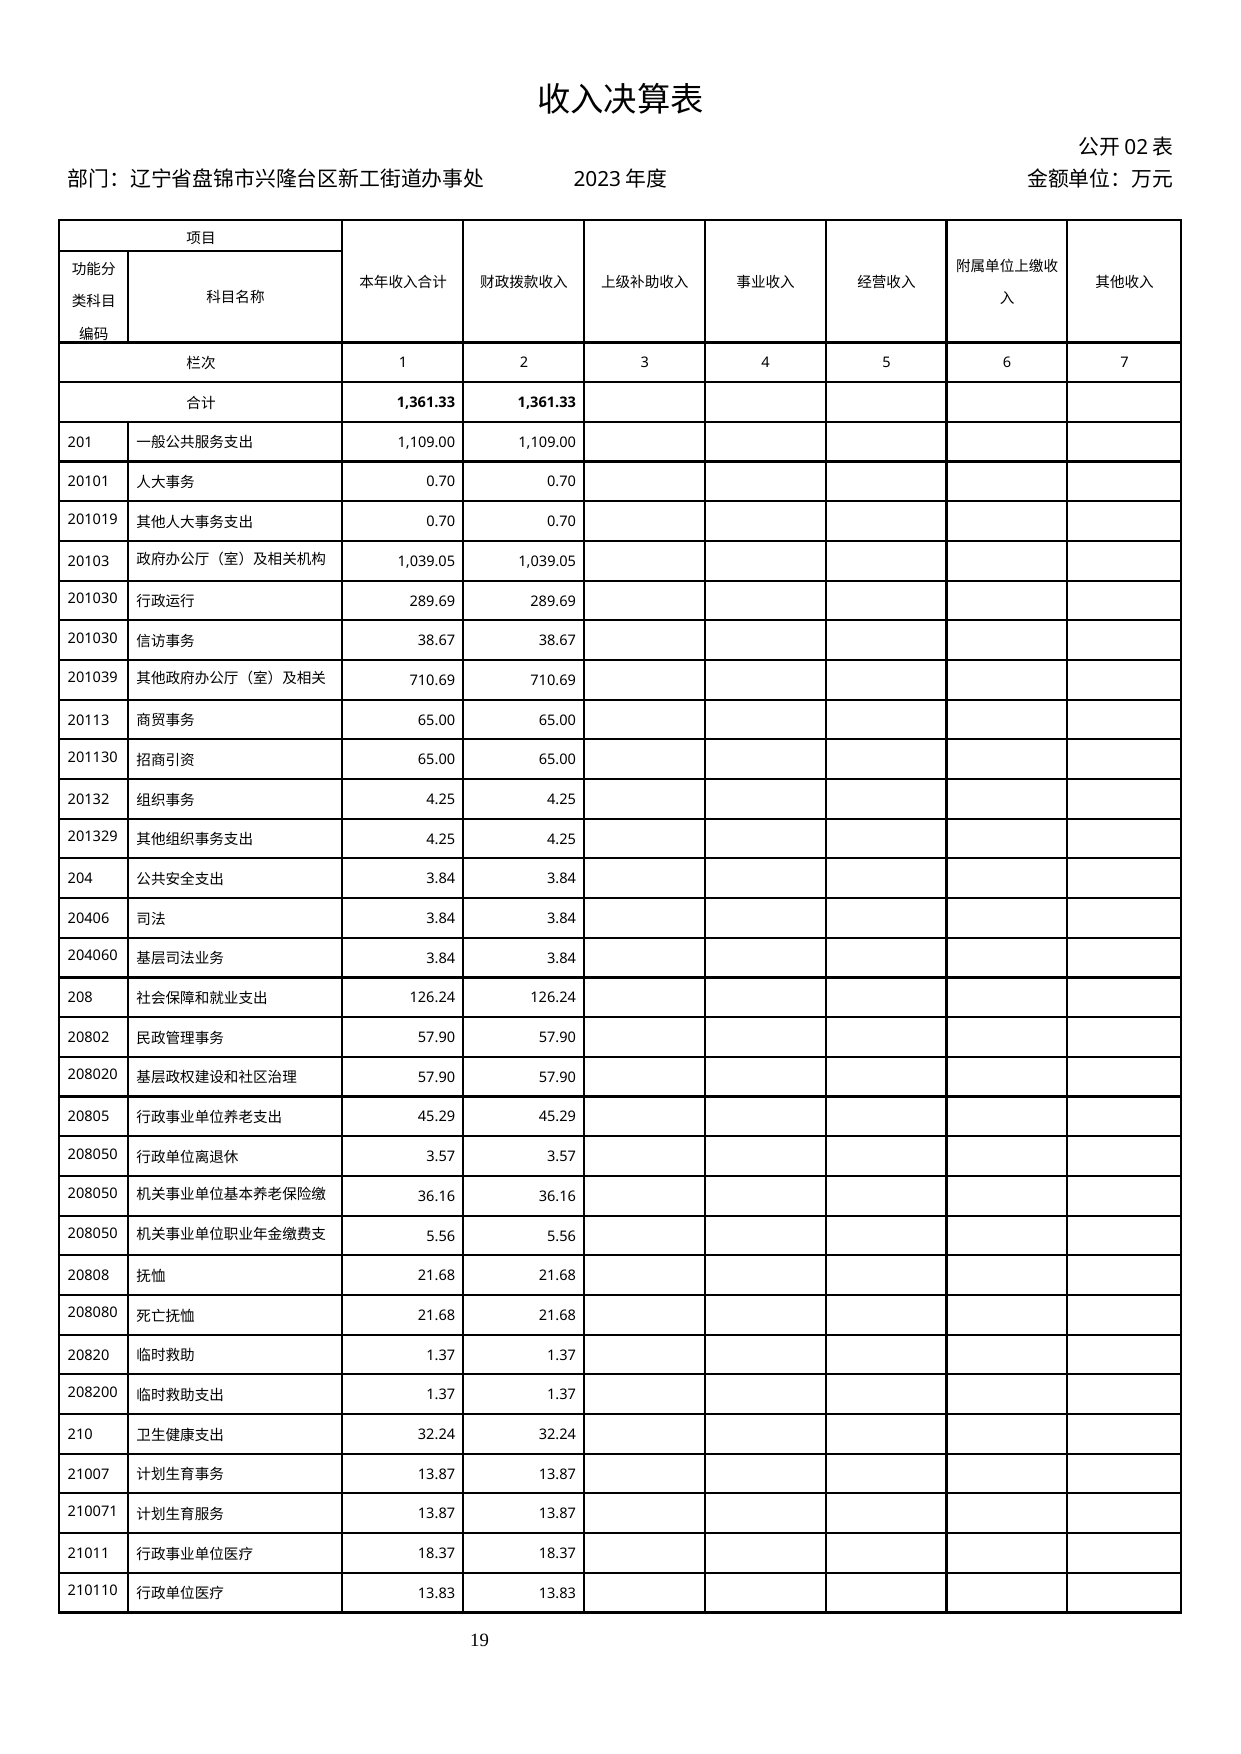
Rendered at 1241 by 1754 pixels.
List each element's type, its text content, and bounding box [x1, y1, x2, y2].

table_cell [1068, 1058, 1180, 1095]
table_cell [585, 1375, 704, 1413]
table_cell [585, 1058, 704, 1095]
table_cell [706, 1494, 825, 1532]
table_cell 2082001 [60, 1375, 127, 1413]
table_header 附属单位上缴收入 [948, 221, 1066, 341]
table_cell 机关事业单位基本养老保险缴费支出 [129, 1177, 341, 1214]
table_cell [1068, 859, 1180, 897]
table_cell [948, 859, 1066, 897]
table_cell [1068, 939, 1180, 976]
table_cell [706, 1296, 825, 1333]
table_cell [948, 1018, 1066, 1056]
table_cell [1068, 1455, 1180, 1492]
table_cell 2011308 [60, 740, 127, 778]
table_cell 20805 [60, 1098, 127, 1135]
table_cell [1068, 1574, 1180, 1611]
table_cell [1068, 463, 1180, 500]
table_cell 4 [706, 344, 825, 381]
table_cell [585, 1098, 704, 1135]
table_cell 行政事业单位医疗 [129, 1534, 341, 1572]
table_cell [585, 740, 704, 778]
table_cell [827, 1217, 945, 1254]
table_cell [827, 1098, 945, 1135]
table_cell 210 [60, 1415, 127, 1453]
table_cell 行政运行 [129, 582, 341, 619]
table_cell 2100717 [60, 1494, 127, 1532]
table_cell [706, 820, 825, 857]
table_cell [1068, 740, 1180, 778]
table_cell 13.87 [464, 1494, 583, 1532]
table_cell [948, 701, 1066, 738]
table_cell 社会保障和就业支出 [129, 979, 341, 1016]
table_cell [948, 1534, 1066, 1572]
table_cell 2040604 [60, 939, 127, 976]
table_cell 36.16 [343, 1177, 462, 1214]
table_cell [585, 423, 704, 460]
table_cell 18.37 [464, 1534, 583, 1572]
table_cell 部门：辽宁省盘锦市兴隆台区新工街道办事处 [59, 162, 516, 194]
table_cell [827, 859, 945, 897]
table_cell [585, 859, 704, 897]
table_cell [585, 1018, 704, 1056]
table_cell 2023年度 [516, 162, 724, 194]
table_header 项目 [60, 221, 341, 250]
table_cell 1,109.00 [343, 423, 462, 460]
table_cell 2010199 [60, 502, 127, 540]
table_cell [706, 582, 825, 619]
table_cell 7 [1068, 344, 1180, 381]
table_cell 13.83 [464, 1574, 583, 1611]
table_cell 20132 [60, 780, 127, 818]
table_header 上级补助收入 [585, 221, 704, 341]
table_cell 20802 [60, 1018, 127, 1056]
table_cell [827, 463, 945, 500]
table_cell 13.83 [343, 1574, 462, 1611]
table_cell [706, 899, 825, 937]
table_cell [1068, 423, 1180, 460]
table_cell 3.84 [343, 939, 462, 976]
table_cell [948, 899, 1066, 937]
table_cell [948, 1058, 1066, 1095]
table_cell [827, 1058, 945, 1095]
table_cell [585, 1256, 704, 1294]
table_cell [585, 1455, 704, 1492]
table_cell 18.37 [343, 1534, 462, 1572]
table_header 本年收入合计 [343, 221, 462, 341]
table_cell 0.70 [343, 502, 462, 540]
table_cell 57.90 [464, 1018, 583, 1056]
table_cell [948, 1137, 1066, 1175]
table_cell 1.37 [343, 1336, 462, 1373]
table_cell [827, 1574, 945, 1611]
table_cell 21.68 [464, 1256, 583, 1294]
table_cell [585, 542, 704, 579]
table_cell [585, 621, 704, 659]
table_cell 4.25 [464, 780, 583, 818]
table_cell 政府办公厅（室）及相关机构事务 [129, 542, 341, 579]
table_cell 710.69 [464, 661, 583, 698]
table_cell 45.29 [464, 1098, 583, 1135]
table_cell [948, 939, 1066, 976]
table_cell 65.00 [343, 740, 462, 778]
table_cell 1.37 [343, 1375, 462, 1413]
text 收入决算表 [59, 64, 1181, 129]
table_cell [1068, 1296, 1180, 1333]
table_cell 4.25 [464, 820, 583, 857]
table_cell 3.84 [464, 899, 583, 937]
table_cell [585, 1217, 704, 1254]
table_cell [585, 780, 704, 818]
table_cell [827, 939, 945, 976]
table_cell [948, 780, 1066, 818]
table_header 其他收入 [1068, 221, 1180, 341]
table_cell 32.24 [343, 1415, 462, 1453]
table_cell [827, 1534, 945, 1572]
table_cell 信访事务 [129, 621, 341, 659]
table_cell 科目名称 [129, 252, 341, 341]
table_cell 3 [585, 344, 704, 381]
table_cell [827, 1018, 945, 1056]
table_cell [706, 1177, 825, 1214]
table_cell [948, 463, 1066, 500]
table_cell 2010301 [60, 582, 127, 619]
table_cell [1068, 1098, 1180, 1135]
table_cell [948, 621, 1066, 659]
table_cell 1 [343, 344, 462, 381]
table_cell 1,109.00 [464, 423, 583, 460]
table_cell [585, 1534, 704, 1572]
table_cell [948, 1336, 1066, 1373]
table_cell 2101101 [60, 1574, 127, 1611]
table_cell [1068, 1177, 1180, 1214]
table_cell [706, 542, 825, 579]
table_cell 3.57 [343, 1137, 462, 1175]
table_cell [948, 1256, 1066, 1294]
table_cell 289.69 [464, 582, 583, 619]
table_cell [827, 423, 945, 460]
table_cell 204 [60, 859, 127, 897]
table_cell 1,361.33 [343, 383, 462, 421]
table_cell 一般公共服务支出 [129, 423, 341, 460]
table_cell 2 [464, 344, 583, 381]
table_cell [948, 1455, 1066, 1492]
table_cell 21.68 [343, 1256, 462, 1294]
table_cell [706, 740, 825, 778]
table_header 事业收入 [706, 221, 825, 341]
table_cell [585, 1177, 704, 1214]
table_cell 功能分类科目编码 [60, 252, 127, 341]
table_cell 1,039.05 [343, 542, 462, 579]
table_cell [706, 1375, 825, 1413]
table_cell [585, 820, 704, 857]
table_cell 栏次 [60, 344, 341, 381]
table_cell 0.70 [464, 502, 583, 540]
table_cell 民政管理事务 [129, 1018, 341, 1056]
table_cell [706, 1018, 825, 1056]
table_cell [1068, 582, 1180, 619]
table_cell [827, 621, 945, 659]
table_cell [1068, 502, 1180, 540]
table_cell [585, 1494, 704, 1532]
table_cell 组织事务 [129, 780, 341, 818]
table_cell 20808 [60, 1256, 127, 1294]
table_cell [827, 740, 945, 778]
table_cell [827, 1375, 945, 1413]
table_header 公开02表 [59, 129, 1181, 162]
table_cell 2080801 [60, 1296, 127, 1333]
table_cell [706, 979, 825, 1016]
table_cell [948, 502, 1066, 540]
table_cell 2080506 [60, 1217, 127, 1254]
table_cell 65.00 [464, 701, 583, 738]
table_cell 临时救助支出 [129, 1375, 341, 1413]
table_cell 1.37 [464, 1375, 583, 1413]
table_cell [585, 979, 704, 1016]
table_cell 其他政府办公厅（室）及相关机构事务支出 [129, 661, 341, 698]
table_cell [1068, 661, 1180, 698]
table_cell [948, 582, 1066, 619]
table_cell [827, 820, 945, 857]
table_cell [706, 423, 825, 460]
table_cell 其他组织事务支出 [129, 820, 341, 857]
table_cell [1068, 1494, 1180, 1532]
table_cell 20103 [60, 542, 127, 579]
table_cell 20820 [60, 1336, 127, 1373]
table_cell [706, 1098, 825, 1135]
table_cell [948, 661, 1066, 698]
table_cell [827, 582, 945, 619]
table_cell 1,039.05 [464, 542, 583, 579]
table_cell [1068, 979, 1180, 1016]
table_cell [585, 502, 704, 540]
table_cell 行政单位离退休 [129, 1137, 341, 1175]
table_cell 计划生育事务 [129, 1455, 341, 1492]
table_cell [1068, 1256, 1180, 1294]
table_cell [827, 1336, 945, 1373]
table_cell 行政事业单位养老支出 [129, 1098, 341, 1135]
table_cell 21007 [60, 1455, 127, 1492]
table_cell [827, 1494, 945, 1532]
table_cell [948, 1375, 1066, 1413]
table_header 财政拨款收入 [464, 221, 583, 341]
table_cell 机关事业单位职业年金缴费支出 [129, 1217, 341, 1254]
table_cell [827, 1256, 945, 1294]
table_cell [706, 661, 825, 698]
table_cell [706, 701, 825, 738]
table_cell [706, 1455, 825, 1492]
table_cell [585, 1336, 704, 1373]
table_cell 20406 [60, 899, 127, 937]
table_cell [706, 1534, 825, 1572]
table_cell [948, 1217, 1066, 1254]
table_cell [827, 780, 945, 818]
table_cell [585, 701, 704, 738]
table_cell 基层政权建设和社区治理 [129, 1058, 341, 1095]
table_cell 行政单位医疗 [129, 1574, 341, 1611]
table_cell 36.16 [464, 1177, 583, 1214]
table_cell [948, 1415, 1066, 1453]
table_cell 公共安全支出 [129, 859, 341, 897]
table_cell [1068, 1217, 1180, 1254]
table_cell [706, 621, 825, 659]
table_cell 0.70 [343, 463, 462, 500]
table_cell [1068, 780, 1180, 818]
table_cell [827, 542, 945, 579]
table_cell [827, 661, 945, 698]
table_cell [827, 1177, 945, 1214]
table_cell 57.90 [343, 1018, 462, 1056]
table_cell [706, 1574, 825, 1611]
table_cell 3.84 [343, 899, 462, 937]
table_cell 招商引资 [129, 740, 341, 778]
table_cell 卫生健康支出 [129, 1415, 341, 1453]
table_cell 3.84 [343, 859, 462, 897]
table_cell 5 [827, 344, 945, 381]
table_cell 3.84 [464, 939, 583, 976]
table_cell 2080505 [60, 1177, 127, 1214]
table_cell [827, 1137, 945, 1175]
table_cell [585, 463, 704, 500]
table_cell [1068, 1375, 1180, 1413]
table_cell [1068, 1534, 1180, 1572]
table_cell [1068, 1137, 1180, 1175]
table_cell 45.29 [343, 1098, 462, 1135]
table_cell [827, 383, 945, 421]
table_cell [585, 1574, 704, 1611]
table_cell 0.70 [464, 463, 583, 500]
table_cell [948, 1296, 1066, 1333]
table_cell [706, 939, 825, 976]
table_cell [1068, 1415, 1180, 1453]
table_cell [827, 502, 945, 540]
table_cell [827, 1296, 945, 1333]
table_cell [706, 1256, 825, 1294]
table_cell [827, 1455, 945, 1492]
table_cell 126.24 [464, 979, 583, 1016]
table_cell 65.00 [343, 701, 462, 738]
table_cell [585, 661, 704, 698]
table_cell 57.90 [464, 1058, 583, 1095]
table_cell 4.25 [343, 780, 462, 818]
table_cell [1068, 899, 1180, 937]
table_cell [1068, 820, 1180, 857]
table_cell [1068, 542, 1180, 579]
table_cell 21011 [60, 1534, 127, 1572]
table_cell 3.57 [464, 1137, 583, 1175]
table_cell 710.69 [343, 661, 462, 698]
table_cell 商贸事务 [129, 701, 341, 738]
table_cell 126.24 [343, 979, 462, 1016]
table_cell [585, 899, 704, 937]
table_cell [948, 383, 1066, 421]
table_cell [948, 1177, 1066, 1214]
table_cell 合计 [60, 383, 341, 421]
table_cell 2080501 [60, 1137, 127, 1175]
table_cell [827, 1415, 945, 1453]
table_cell 死亡抚恤 [129, 1296, 341, 1333]
table_cell 13.87 [343, 1494, 462, 1532]
table_cell 2013299 [60, 820, 127, 857]
table_cell 38.67 [464, 621, 583, 659]
table_cell 临时救助 [129, 1336, 341, 1373]
table_cell 2010399 [60, 661, 127, 698]
table_cell [948, 542, 1066, 579]
table_cell 司法 [129, 899, 341, 937]
table_cell [585, 582, 704, 619]
table_cell 2010308 [60, 621, 127, 659]
table_cell 抚恤 [129, 1256, 341, 1294]
table_cell 基层司法业务 [129, 939, 341, 976]
table_cell 38.67 [343, 621, 462, 659]
table_cell 其他人大事务支出 [129, 502, 341, 540]
table_cell [706, 1137, 825, 1175]
table_cell [948, 423, 1066, 460]
table_cell 20113 [60, 701, 127, 738]
table_cell [706, 502, 825, 540]
table_cell [948, 1494, 1066, 1532]
table_cell [827, 701, 945, 738]
table_cell 21.68 [343, 1296, 462, 1333]
table_cell 4.25 [343, 820, 462, 857]
table_cell [585, 1137, 704, 1175]
table_cell 289.69 [343, 582, 462, 619]
table_cell 2080208 [60, 1058, 127, 1095]
table_cell [1068, 701, 1180, 738]
table_cell [706, 383, 825, 421]
table_cell 208 [60, 979, 127, 1016]
table_cell 57.90 [343, 1058, 462, 1095]
table_cell [706, 1336, 825, 1373]
table_cell [706, 1058, 825, 1095]
table_cell 1.37 [464, 1336, 583, 1373]
table_cell 201 [60, 423, 127, 460]
table_cell [706, 859, 825, 897]
table_cell [948, 740, 1066, 778]
table_cell [1068, 1336, 1180, 1373]
table_cell [827, 899, 945, 937]
table_cell [585, 383, 704, 421]
table_cell [948, 1098, 1066, 1135]
table_cell 21.68 [464, 1296, 583, 1333]
table_cell 20101 [60, 463, 127, 500]
table_cell [706, 1415, 825, 1453]
table_cell 13.87 [343, 1455, 462, 1492]
table_cell [706, 780, 825, 818]
table_cell 65.00 [464, 740, 583, 778]
table_cell [948, 979, 1066, 1016]
table_cell [585, 1296, 704, 1333]
table_cell [706, 463, 825, 500]
table_cell [948, 820, 1066, 857]
table_cell [1068, 383, 1180, 421]
table_cell 6 [948, 344, 1066, 381]
table_cell 1,361.33 [464, 383, 583, 421]
table_cell 人大事务 [129, 463, 341, 500]
table_cell 金额单位：万元 [724, 162, 1181, 194]
table_cell 5.56 [343, 1217, 462, 1254]
table_cell [706, 1217, 825, 1254]
table_cell 32.24 [464, 1415, 583, 1453]
table_cell 3.84 [464, 859, 583, 897]
table_cell [585, 1415, 704, 1453]
table_cell [827, 979, 945, 1016]
table_cell 计划生育服务 [129, 1494, 341, 1532]
table_header 经营收入 [827, 221, 945, 341]
table_cell [585, 939, 704, 976]
table_cell [1068, 1018, 1180, 1056]
table_cell 5.56 [464, 1217, 583, 1254]
table_cell [1068, 621, 1180, 659]
table_cell 13.87 [464, 1455, 583, 1492]
table_cell [948, 1574, 1066, 1611]
